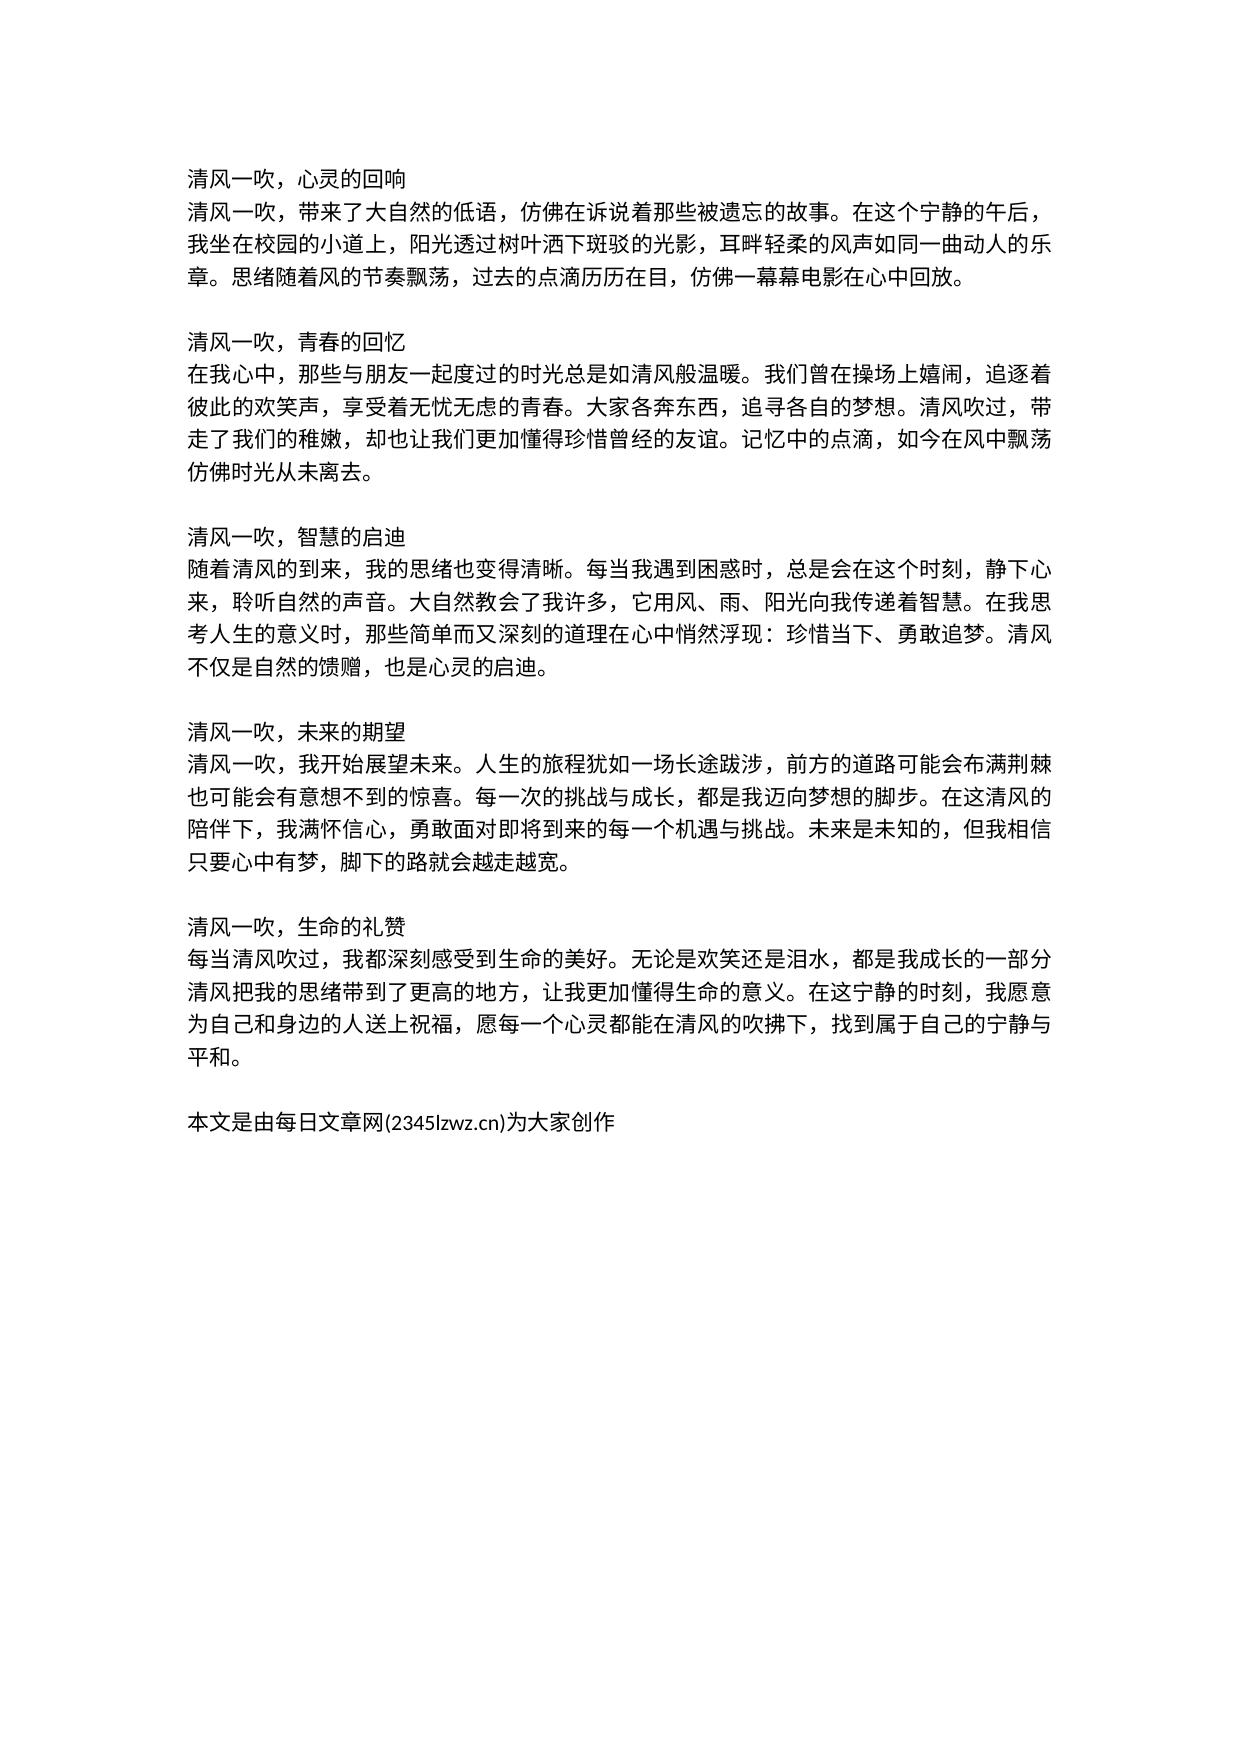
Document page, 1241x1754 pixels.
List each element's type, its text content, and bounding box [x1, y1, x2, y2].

text 在我心中，那些与朋友一起度过的时光总是如清风般温暖。我们曾在操场上嬉闹，追逐着彼此的欢笑声，享受着无忧无虑的青春。大家各奔东西，追寻各自的梦想。清风吹过，带走了我们的稚嫩，却也让我们更加懂得珍惜曾经的友谊。记忆中的点滴，如今在风中飘荡，仿佛时光从未离去。 [187, 357, 1053, 487]
text 清风一吹，青春的回忆 [187, 324, 1053, 357]
text 清风一吹，我开始展望未来。人生的旅程犹如一场长途跋涉，前方的道路可能会布满荆棘，也可能会有意想不到的惊喜。每一次的挑战与成长，都是我迈向梦想的脚步。在这清风的陪伴下，我满怀信心，勇敢面对即将到来的每一个机遇与挑战。未来是未知的，但我相信，只要心中有梦，脚下的路就会越走越宽。 [187, 747, 1053, 877]
text 随着清风的到来，我的思绪也变得清晰。每当我遇到困惑时，总是会在这个时刻，静下心来，聆听自然的声音。大自然教会了我许多，它用风、雨、阳光向我传递着智慧。在我思考人生的意义时，那些简单而又深刻的道理在心中悄然浮现：珍惜当下、勇敢追梦。清风不仅是自然的馈赠，也是心灵的启迪。 [187, 552, 1053, 682]
text 清风一吹，心灵的回响 [187, 162, 1053, 194]
text 本文是由每日文章网(2345lzwz.cn)为大家创作 [187, 1104, 1053, 1137]
text 清风一吹，带来了大自然的低语，仿佛在诉说着那些被遗忘的故事。在这个宁静的午后，我坐在校园的小道上，阳光透过树叶洒下斑驳的光影，耳畔轻柔的风声如同一曲动人的乐章。思绪随着风的节奏飘荡，过去的点滴历历在目，仿佛一幕幕电影在心中回放。 [187, 194, 1053, 292]
text 清风一吹，未来的期望 [187, 714, 1053, 747]
text 每当清风吹过，我都深刻感受到生命的美好。无论是欢笑还是泪水，都是我成长的一部分。清风把我的思绪带到了更高的地方，让我更加懂得生命的意义。在这宁静的时刻，我愿意为自己和身边的人送上祝福，愿每一个心灵都能在清风的吹拂下，找到属于自己的宁静与平和。 [187, 942, 1053, 1072]
text 清风一吹，智慧的启迪 [187, 519, 1053, 552]
text 清风一吹，生命的礼赞 [187, 909, 1053, 942]
